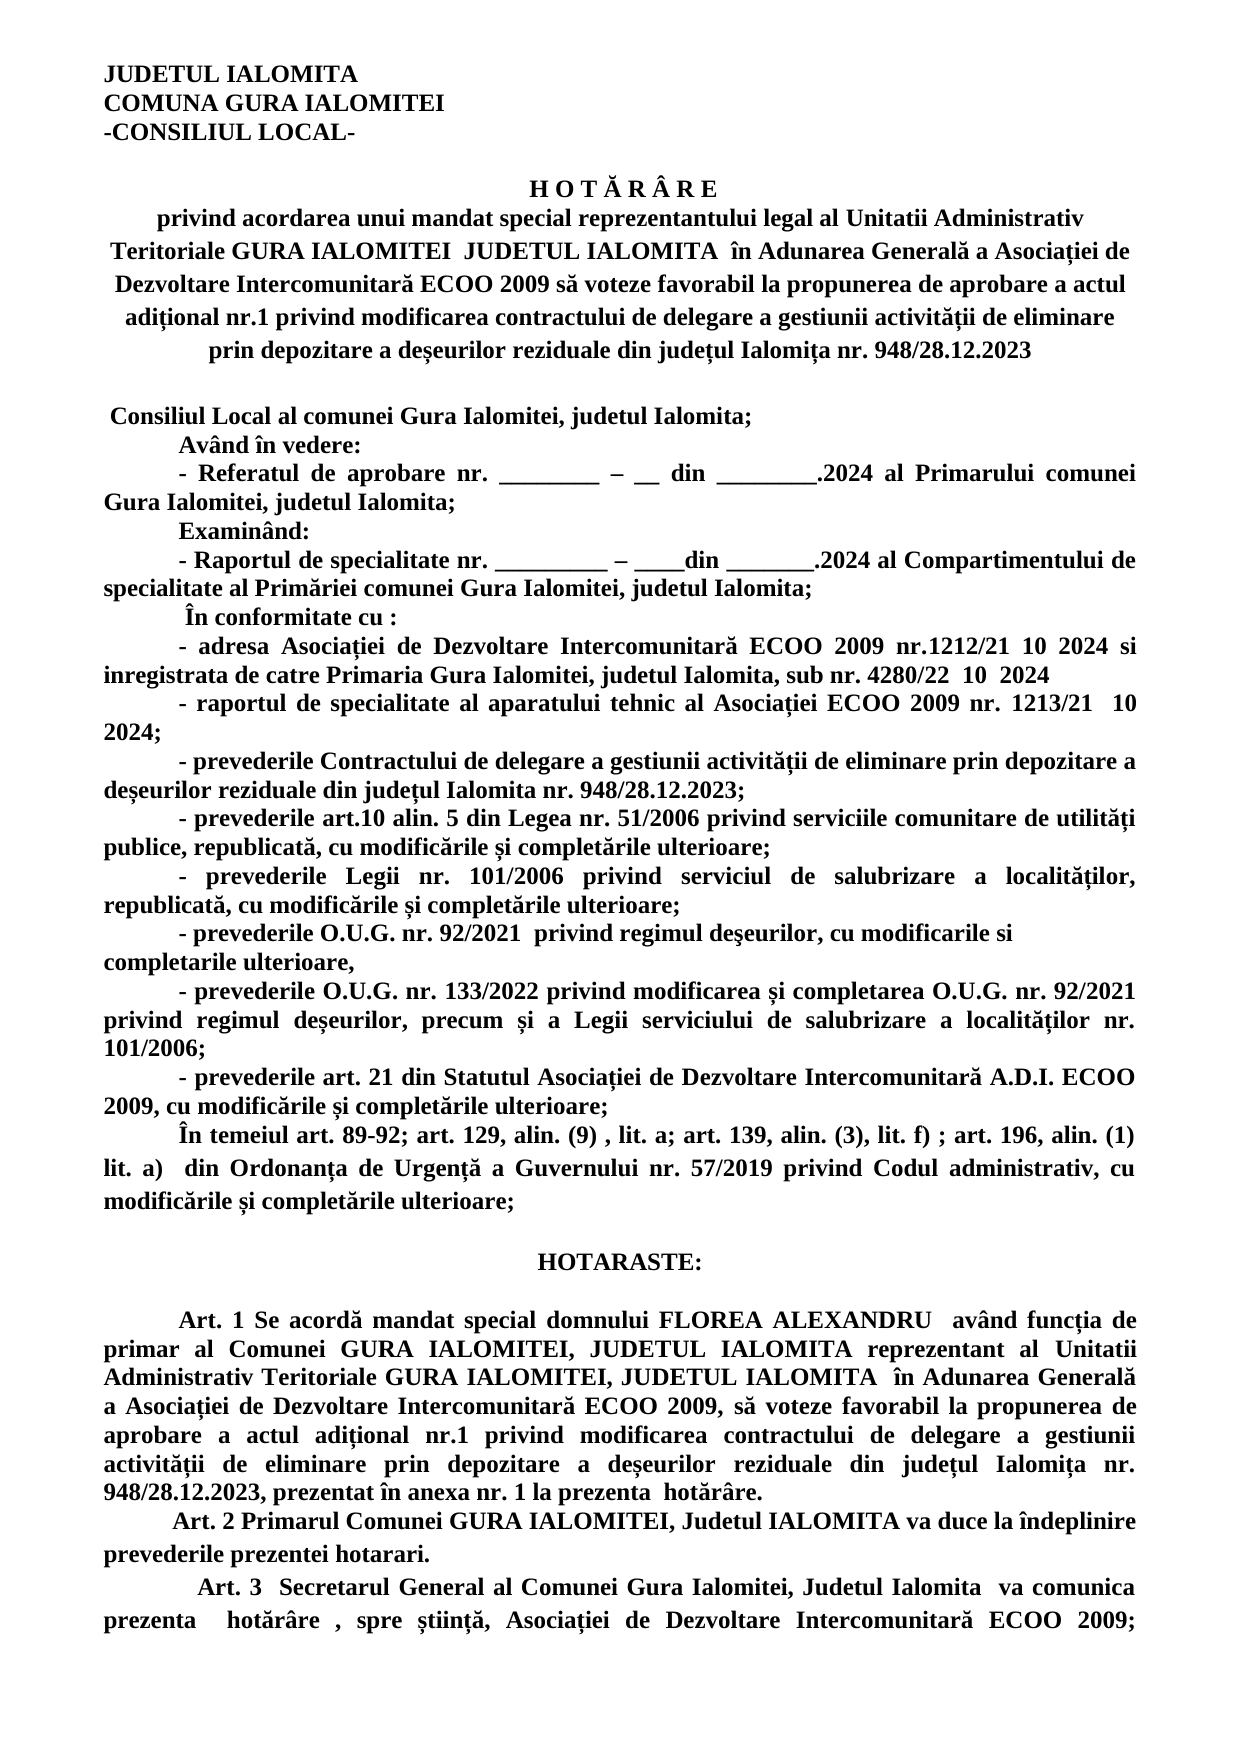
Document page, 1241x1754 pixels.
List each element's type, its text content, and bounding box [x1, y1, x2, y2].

text - Referatul de aprobare nr. ________ – __ din ________.2024 al Primarului comunei Gura Ialomitei, judetul Ialomita; [103, 458, 1137, 516]
text - prevederile O.U.G. nr. 92/2021 privind regimul deşeurilor, cu modificarile si completarile ulterioare, [103, 918, 1137, 976]
text -CONSILIUL LOCAL- [103, 117, 1137, 145]
text Examinând: [103, 516, 1137, 545]
text COMUNA GURA IALOMITEI [103, 88, 1137, 117]
text - prevederile art. 21 din Statutul Asociației de Dezvoltare Intercomunitară A.D.I. ECOO 2009, cu modificările și completările ulterioare; [103, 1062, 1137, 1120]
text În temeiul art. 89-92; art. 129, alin. (9) , lit. a; art. 139, alin. (3), lit. f) ; art. 196, alin. (1) lit. a) din Ordonanța de Urgență a Guvernului nr. 57/2019 privind Codul administrativ, cu modificările și completările ulterioare; [103, 1120, 1137, 1214]
text - raportul de specialitate al aparatului tehnic al Asociației ECOO 2009 nr. 1213/21 10 2024; [103, 688, 1137, 746]
text - prevederile O.U.G. nr. 133/2022 privind modificarea și completarea O.U.G. nr. 92/2021 privind regimul deșeurilor, precum și a Legii serviciului de salubrizare a localităților nr. 101/2006; [103, 976, 1137, 1062]
text - adresa Asociației de Dezvoltare Intercomunitară ECOO 2009 nr.1212/21 10 2024 si inregistrata de catre Primaria Gura Ialomitei, judetul Ialomita, sub nr. 4280/22 10 2024 [103, 631, 1137, 688]
text - prevederile art.10 alin. 5 din Legea nr. 51/2006 privind serviciile comunitare de utilități publice, republicată, cu modificările și completările ulterioare; [103, 803, 1137, 861]
text În conformitate cu : [103, 602, 1137, 631]
text - prevederile Contractului de delegare a gestiunii activității de eliminare prin depozitare a deșeurilor reziduale din județul Ialomita nr. 948/28.12.2023; [103, 746, 1137, 803]
text Art. 2 Primarul Comunei GURA IALOMITEI, Judetul IALOMITA va duce la îndeplinire prevederile prezentei hotarari. [103, 1506, 1137, 1568]
text JUDETUL IALOMITA [103, 59, 1137, 88]
text Consiliul Local al comunei Gura Ialomitei, judetul Ialomita; [103, 401, 1137, 430]
text - Raportul de specialitate nr. _________ – ____din _______.2024 al Compartimentului de specialitate al Primăriei comunei Gura Ialomitei, judetul Ialomita; [103, 545, 1137, 602]
text HOTARASTE: [103, 1247, 1137, 1276]
text H O T Ă R Â R E [103, 174, 1137, 203]
text Art. 1 Se acordă mandat special domnului FLOREA ALEXANDRU având funcția de primar al Comunei GURA IALOMITEI, JUDETUL IALOMITA reprezentant al Unitatii Administrativ Teritoriale GURA IALOMITEI, JUDETUL IALOMITA în Adunarea Generală a Asociației de Dezvoltare Intercomunitară ECOO 2009, să voteze favorabil la propunerea de aprobare a actul adițional nr.1 privind modificarea contractului de delegare a gestiunii activității de eliminare prin depozitare a deșeurilor reziduale din județul Ialomița nr. 948/28.12.2023, prezentat în anexa nr. 1 la prezenta hotărâre. [103, 1305, 1137, 1506]
text privind acordarea unui mandat special reprezentantului legal al Unitatii Administrativ Teritoriale GURA IALOMITEI JUDETUL IALOMITA în Adunarea Generală a Asociației de Dezvoltare Intercomunitară ECOO 2009 să voteze favorabil la propunerea de aprobare a actul adițional nr.1 privind modificarea contractului de delegare a gestiunii activității de eliminare prin depozitare a deșeurilor reziduale din județul Ialomița nr. 948/28.12.2023 [103, 203, 1137, 364]
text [103, 1572, 1137, 1634]
text Având în vedere: [103, 430, 1137, 458]
text - prevederile Legii nr. 101/2006 privind serviciul de salubrizare a localităților, republicată, cu modificările și completările ulterioare; [103, 861, 1137, 918]
